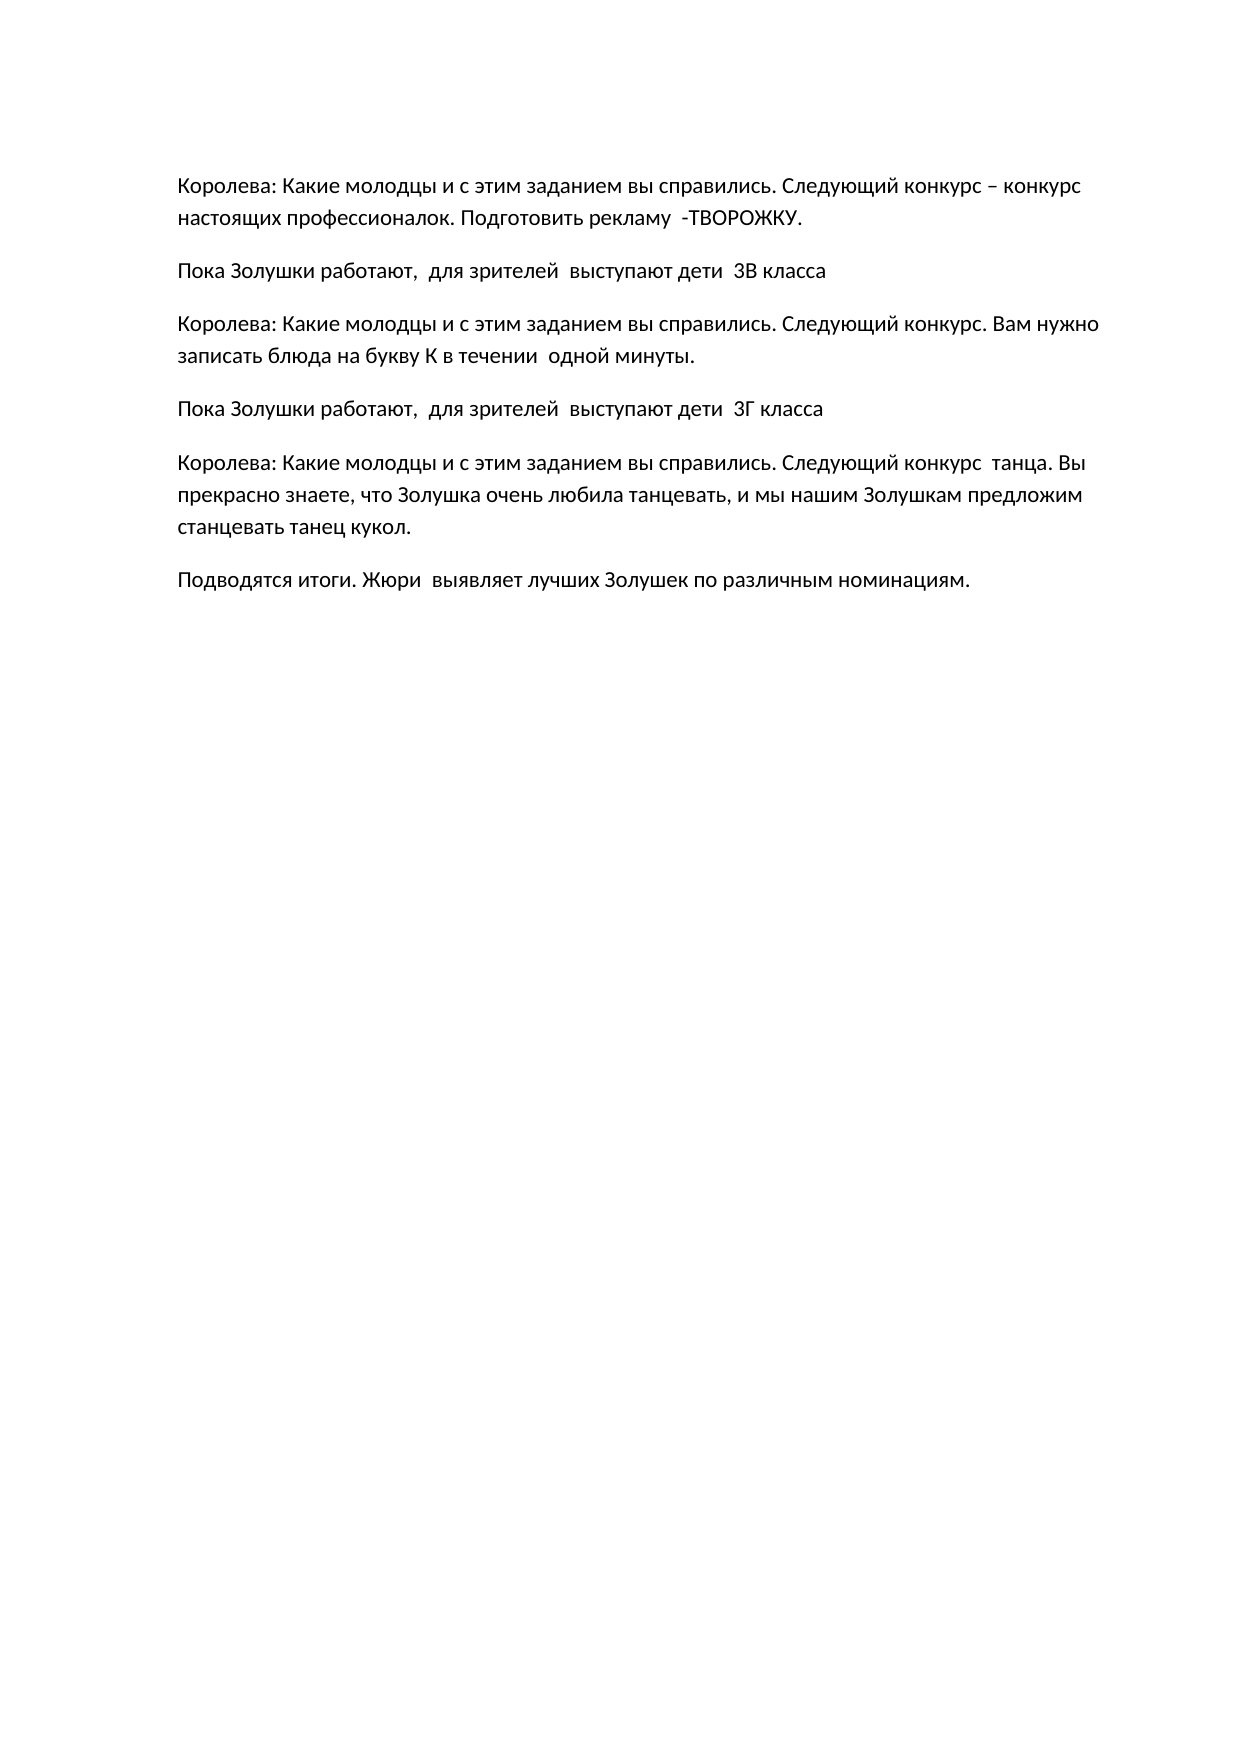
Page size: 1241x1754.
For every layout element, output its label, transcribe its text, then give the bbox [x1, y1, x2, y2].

text Пока Золушки работают, для зрителей выступают дети 3Г класса [177, 394, 1152, 423]
text Королева: Какие молодцы и с этим заданием вы справились. Следующий конкурс – конкурс настоящих профессионалок. Подготовить рекламу -ТВОРОЖКУ. [177, 171, 1152, 231]
text Королева: Какие молодцы и с этим заданием вы справились. Следующий конкурс танца. Вы прекрасно знаете, что Золушка очень любила танцевать, и мы нашим Золушкам предложим станцевать танец кукол. [177, 448, 1152, 540]
text Королева: Какие молодцы и с этим заданием вы справились. Следующий конкурс. Вам нужно записать блюда на букву К в течении одной минуты. [177, 309, 1152, 369]
text Пока Золушки работают, для зрителей выступают дети 3В класса [177, 256, 1152, 284]
text Подводятся итоги. Жюри выявляет лучших Золушек по различным номинациям. [177, 565, 1152, 593]
